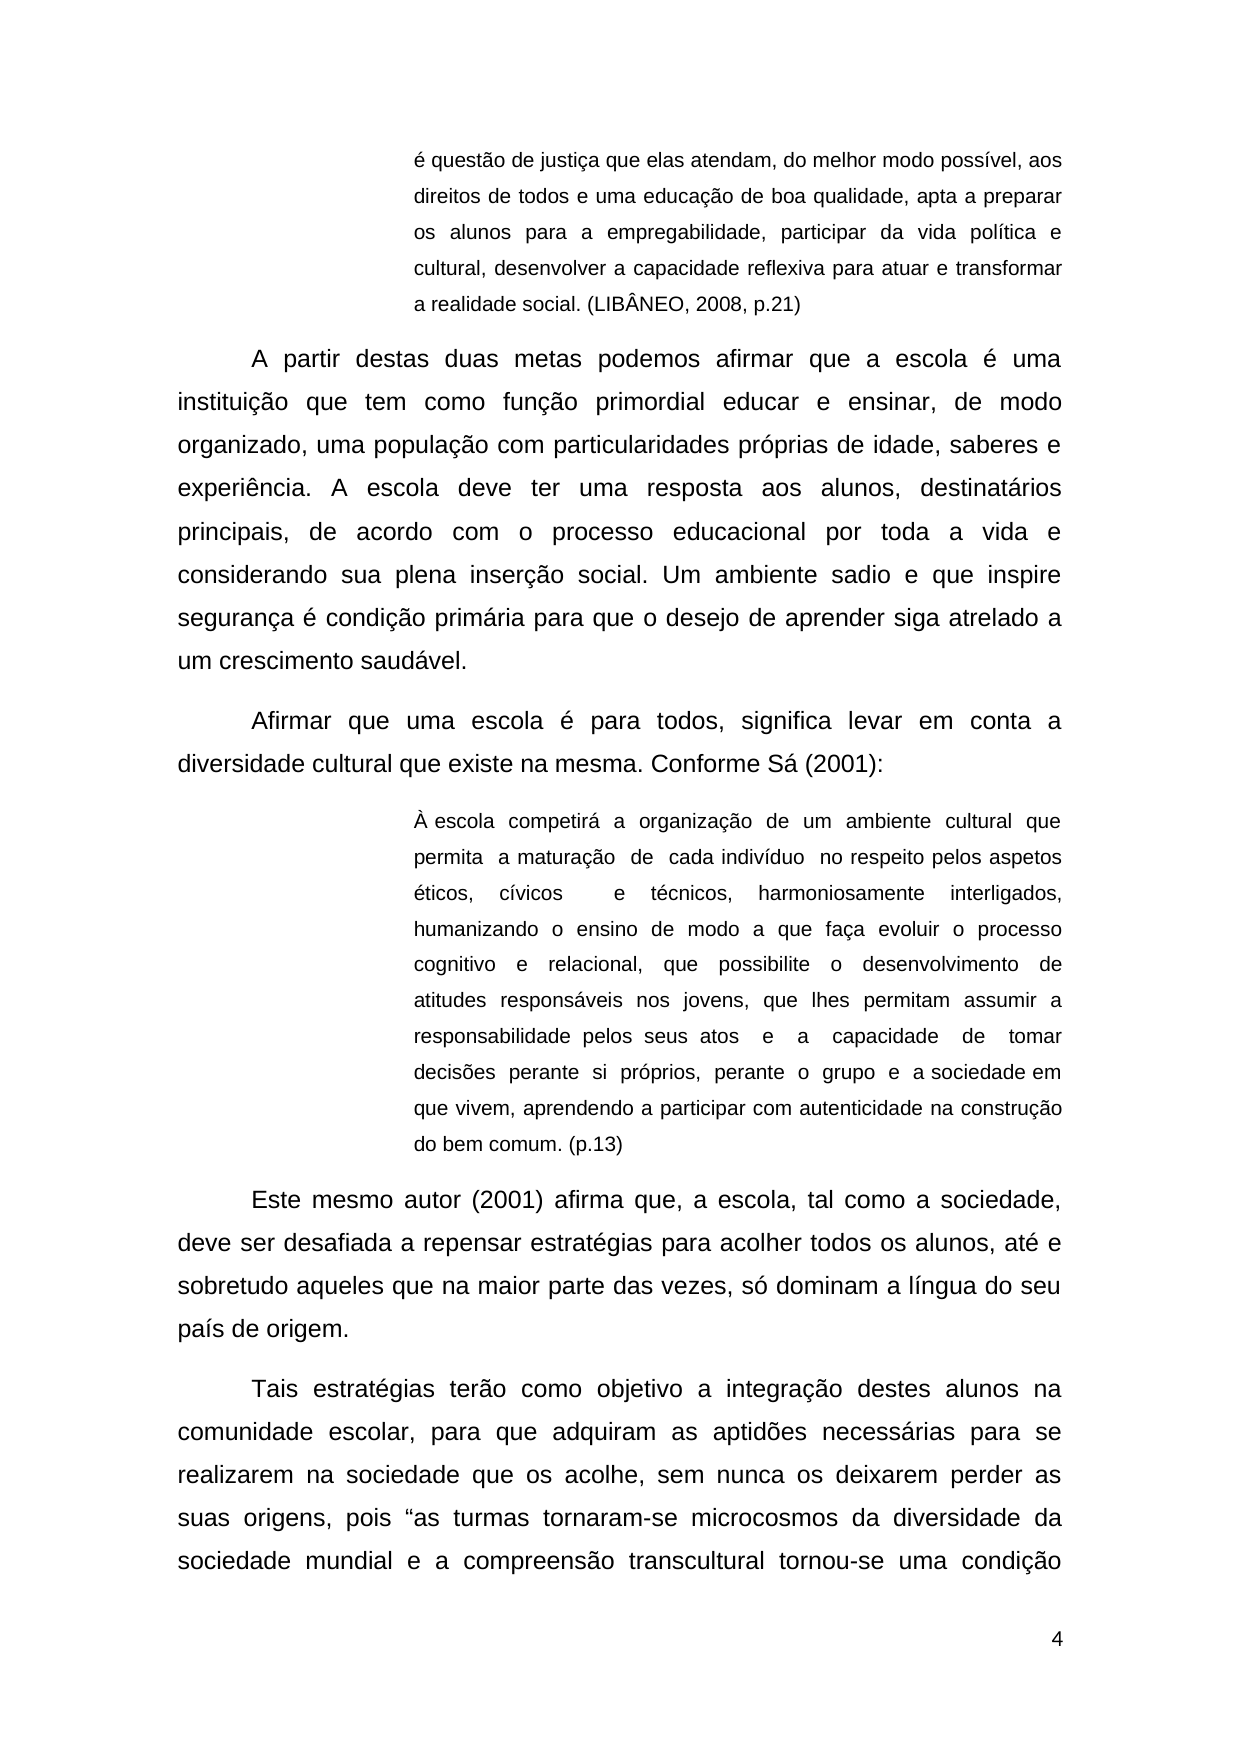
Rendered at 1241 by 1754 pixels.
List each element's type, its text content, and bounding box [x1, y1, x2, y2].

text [177, 1374, 1063, 1575]
text Este mesmo autor (2001) afirma que, a escola, tal como a sociedade, deve ser desafiada a repensar estratégias para acolher todos os alunos, até e sobretudo aqueles que na maior parte das vezes, só dominam a língua do seu país de origem. [177, 1184, 1063, 1343]
text À escola competirá a organização de um ambiente cultural que permita a maturação de cada indivíduo no respeito pelos aspetos éticos, cívicos e técnicos, harmoniosamente interligados, humanizando o ensino de modo a que faça evoluir o processo cognitivo e relacional, que possibilite o desenvolvimento de atitudes responsáveis nos jovens, que lhes permitam assumir a responsabilidade pelos seus atos e a capacidade de tomar decisões perante si próprios, perante o grupo e a sociedade em que vivem, aprendendo a participar com autenticidade na construção do bem comum. (p.13) [413, 808, 1063, 1156]
text Afirmar que uma escola é para todos, significa levar em conta a diversidade cultural que existe na mesma. Conforme Sá (2001): [177, 706, 1063, 777]
text A partir destas duas metas podemos afirmar que a escola é uma instituição que tem como função primordial educar e ensinar, de modo organizado, uma população com particularidades próprias de idade, saberes e experiência. A escola deve ter uma resposta aos alunos, destinatários principais, de acordo com o processo educacional por toda a vida e considerando sua plena inserção social. Um ambiente sadio e que inspire segurança é condição primária para que o desejo de aprender siga atrelado a um crescimento saudável. [177, 344, 1063, 674]
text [413, 148, 1063, 315]
